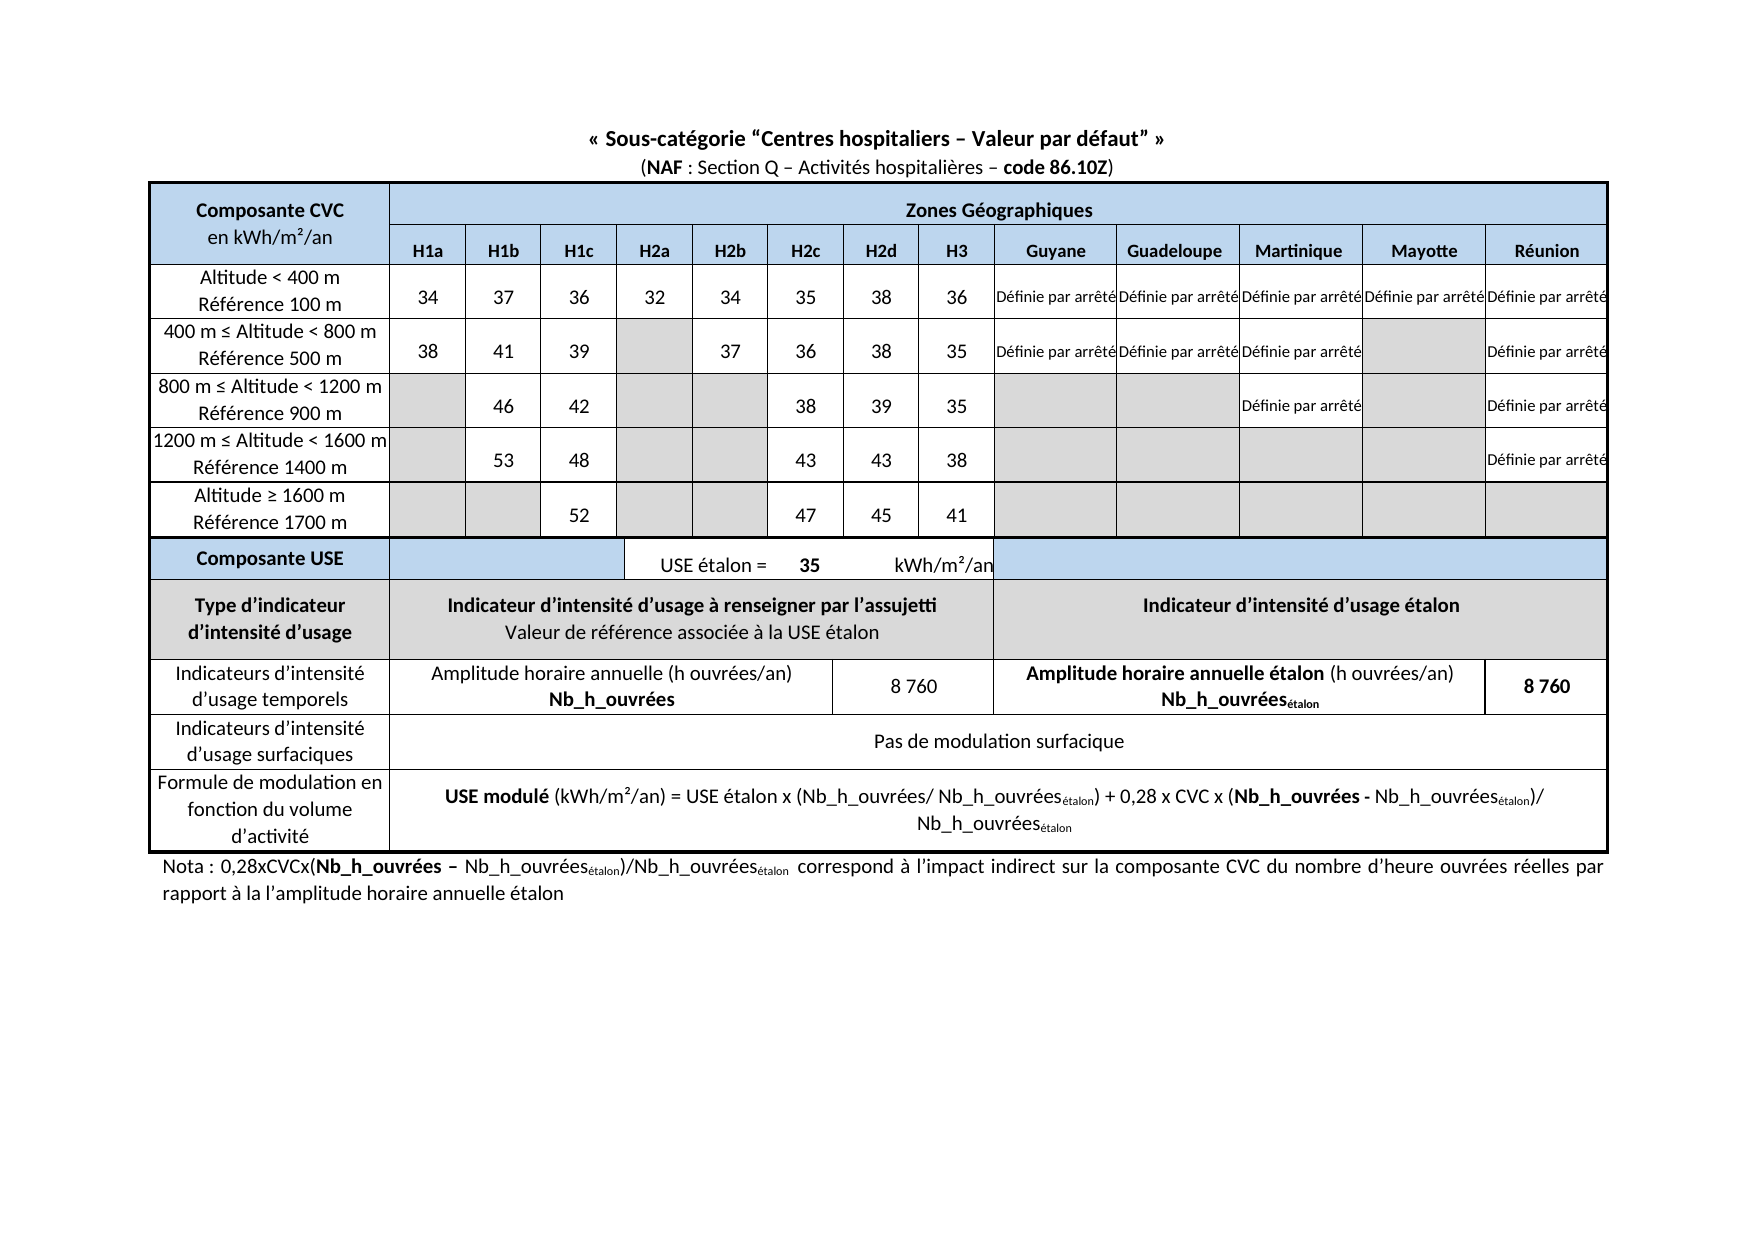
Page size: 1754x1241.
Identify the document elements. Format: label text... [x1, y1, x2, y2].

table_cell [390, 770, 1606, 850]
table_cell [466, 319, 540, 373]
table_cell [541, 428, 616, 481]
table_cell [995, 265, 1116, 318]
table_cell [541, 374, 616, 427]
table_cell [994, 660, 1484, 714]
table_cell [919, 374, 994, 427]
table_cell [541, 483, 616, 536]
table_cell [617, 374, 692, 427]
subtitle « Sous-catégorie “Centres hospitaliers – Valeur par défaut” » [148, 124, 1606, 152]
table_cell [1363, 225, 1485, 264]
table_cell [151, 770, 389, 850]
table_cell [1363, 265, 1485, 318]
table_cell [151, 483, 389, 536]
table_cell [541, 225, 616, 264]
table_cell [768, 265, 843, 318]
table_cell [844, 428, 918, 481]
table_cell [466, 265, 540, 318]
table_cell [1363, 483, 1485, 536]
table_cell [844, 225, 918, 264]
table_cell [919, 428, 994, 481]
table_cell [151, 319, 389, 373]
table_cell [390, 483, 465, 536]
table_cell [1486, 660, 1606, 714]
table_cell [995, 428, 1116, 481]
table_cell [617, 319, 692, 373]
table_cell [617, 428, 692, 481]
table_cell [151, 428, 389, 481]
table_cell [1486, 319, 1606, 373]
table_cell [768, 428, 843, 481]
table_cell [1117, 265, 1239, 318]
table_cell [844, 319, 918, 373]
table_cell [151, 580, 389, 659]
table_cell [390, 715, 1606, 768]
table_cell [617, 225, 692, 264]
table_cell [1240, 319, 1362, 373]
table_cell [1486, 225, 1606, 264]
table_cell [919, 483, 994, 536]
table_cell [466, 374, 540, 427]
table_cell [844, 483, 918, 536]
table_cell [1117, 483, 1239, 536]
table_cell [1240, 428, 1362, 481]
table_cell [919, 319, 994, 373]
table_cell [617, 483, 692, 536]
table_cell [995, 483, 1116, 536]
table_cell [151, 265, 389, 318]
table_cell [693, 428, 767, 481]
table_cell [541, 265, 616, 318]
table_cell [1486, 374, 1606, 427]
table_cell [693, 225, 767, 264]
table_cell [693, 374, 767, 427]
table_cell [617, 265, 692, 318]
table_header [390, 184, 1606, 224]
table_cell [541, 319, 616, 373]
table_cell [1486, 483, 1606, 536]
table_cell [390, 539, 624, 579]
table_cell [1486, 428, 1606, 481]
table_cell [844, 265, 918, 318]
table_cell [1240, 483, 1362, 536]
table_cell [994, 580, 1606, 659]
text (NAF : Section Q – Activités hospitalières – code 86.10Z) [148, 154, 1606, 180]
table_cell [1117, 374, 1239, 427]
text Nota : 0,28xCVCx(Nb_h_ouvrées – Nb_h_ouvréesétalon)/Nb_h_ouvréesétalon correspond à l’impact indirect sur la composante CVC du nombre d’heure ouvrées réelles par rapport à la l’amplitude horaire annuelle étalon [162, 854, 1606, 906]
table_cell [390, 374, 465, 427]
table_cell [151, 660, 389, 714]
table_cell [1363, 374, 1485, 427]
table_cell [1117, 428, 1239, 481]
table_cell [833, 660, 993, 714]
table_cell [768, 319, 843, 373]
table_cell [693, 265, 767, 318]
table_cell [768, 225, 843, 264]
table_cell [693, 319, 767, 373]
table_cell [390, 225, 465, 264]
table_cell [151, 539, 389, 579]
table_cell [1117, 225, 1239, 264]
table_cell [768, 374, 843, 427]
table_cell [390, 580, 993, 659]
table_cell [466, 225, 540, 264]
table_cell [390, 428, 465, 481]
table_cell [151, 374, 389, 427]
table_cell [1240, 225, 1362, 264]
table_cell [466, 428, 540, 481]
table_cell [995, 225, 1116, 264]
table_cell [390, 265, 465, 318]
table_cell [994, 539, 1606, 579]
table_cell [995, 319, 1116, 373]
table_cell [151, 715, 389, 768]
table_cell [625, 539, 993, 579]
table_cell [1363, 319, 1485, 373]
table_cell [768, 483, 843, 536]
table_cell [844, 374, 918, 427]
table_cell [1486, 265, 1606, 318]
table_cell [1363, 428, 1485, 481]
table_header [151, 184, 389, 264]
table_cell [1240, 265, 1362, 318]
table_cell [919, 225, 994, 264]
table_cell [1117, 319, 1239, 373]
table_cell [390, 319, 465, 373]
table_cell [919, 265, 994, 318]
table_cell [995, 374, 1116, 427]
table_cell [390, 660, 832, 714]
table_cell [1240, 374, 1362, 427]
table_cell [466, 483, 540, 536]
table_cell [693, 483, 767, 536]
